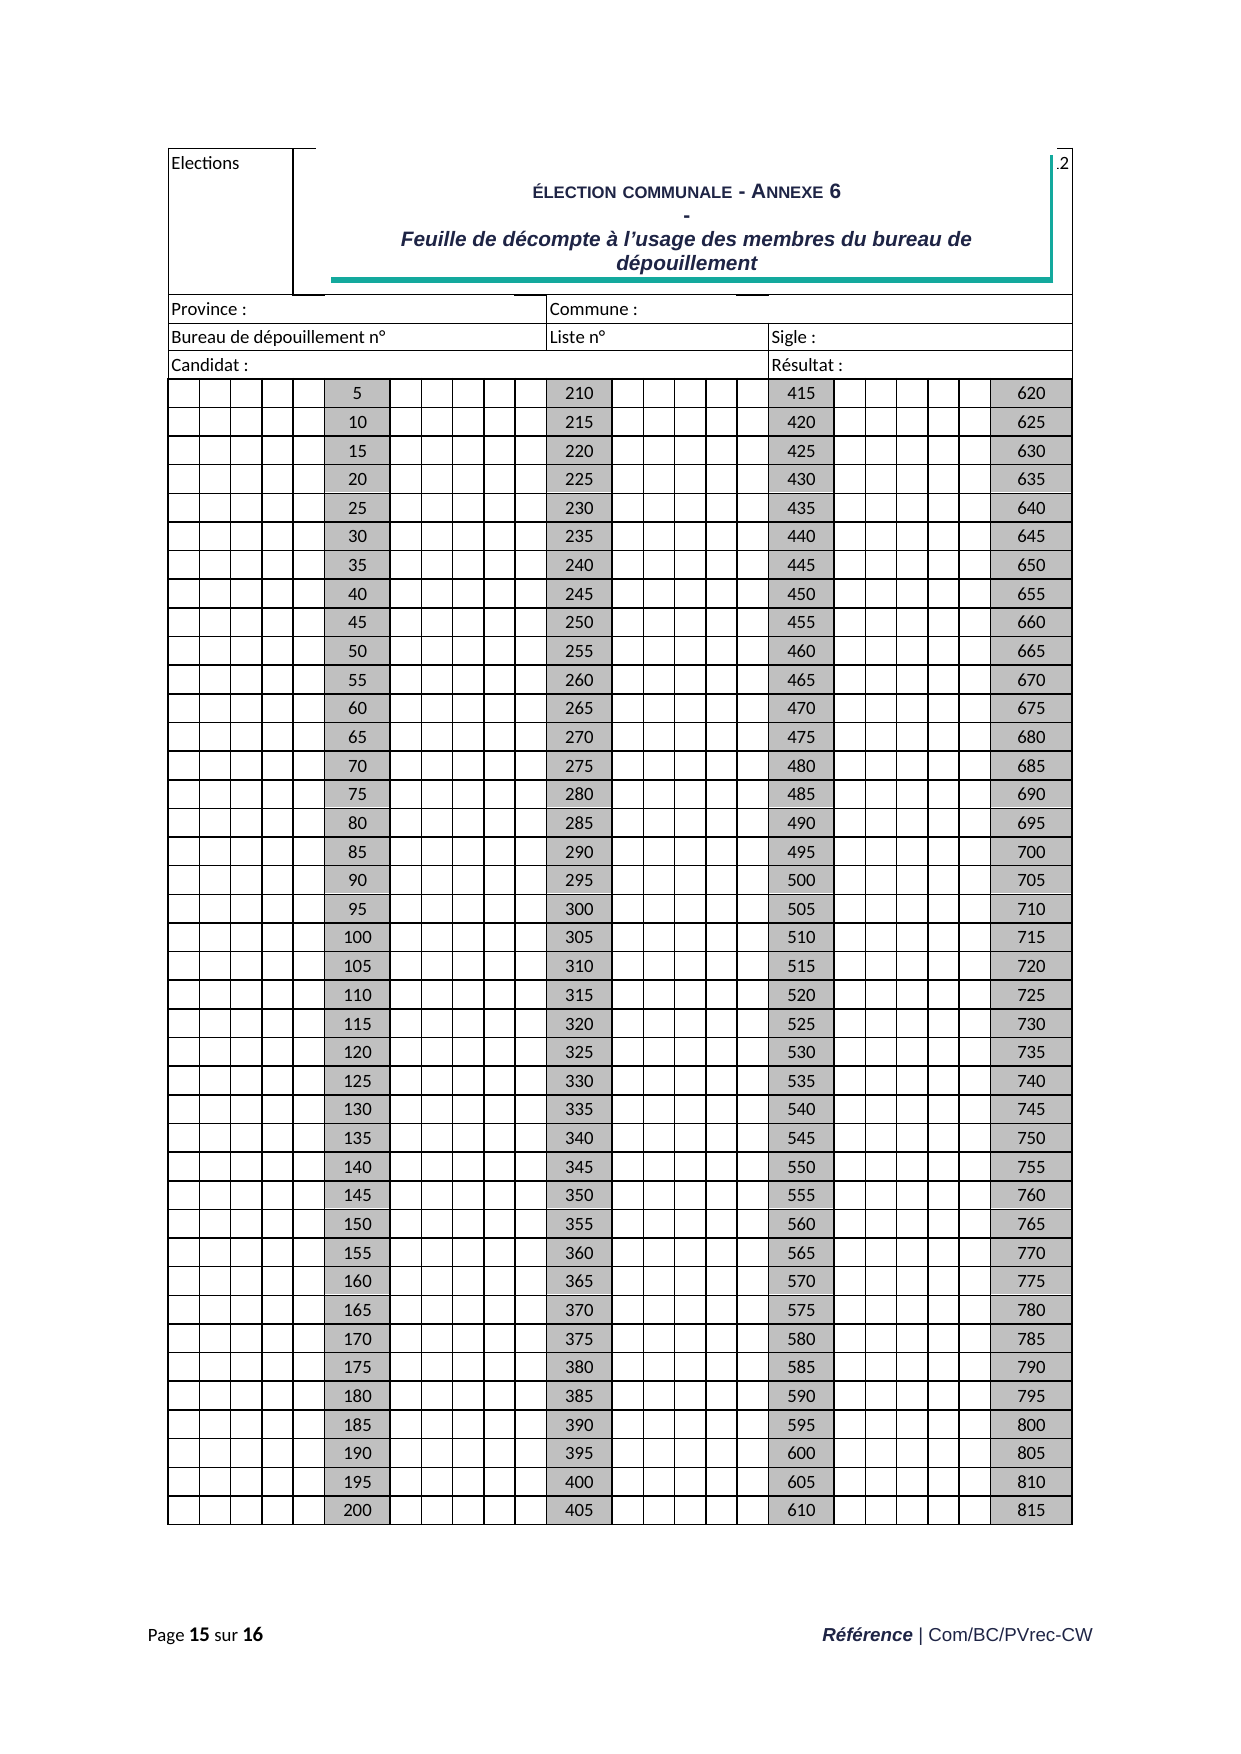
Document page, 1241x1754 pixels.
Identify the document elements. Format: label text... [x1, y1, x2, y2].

table_cell [929, 723, 958, 750]
table_cell [613, 637, 643, 664]
table_cell [200, 1038, 230, 1065]
table_cell [644, 866, 674, 893]
table_cell [738, 723, 768, 750]
table_cell [675, 1210, 705, 1237]
table_cell [929, 1296, 958, 1323]
table_cell [263, 1411, 292, 1438]
table_cell [835, 1267, 865, 1294]
table_cell [738, 924, 768, 951]
table_cell 380 [547, 1353, 611, 1380]
table_cell [675, 924, 705, 951]
table_cell [929, 1124, 958, 1151]
table_cell [929, 1067, 958, 1094]
table_cell [960, 1124, 990, 1151]
table_cell [453, 580, 483, 607]
table_cell 105 [325, 952, 389, 979]
table_cell [169, 465, 199, 492]
table_cell [231, 666, 261, 693]
table_cell 300 [547, 895, 611, 922]
table_cell [644, 695, 674, 722]
table_cell 375 [547, 1325, 611, 1352]
table_cell [485, 1182, 514, 1208]
table_cell [453, 752, 483, 779]
table_cell [960, 437, 990, 464]
table_cell [644, 580, 674, 607]
table_cell [675, 523, 705, 550]
table_cell [485, 494, 514, 521]
table_cell 60 [325, 695, 389, 722]
table_cell [263, 637, 292, 664]
table_cell [897, 781, 927, 807]
table_cell [675, 1382, 705, 1409]
table_cell [675, 580, 705, 607]
table_cell [960, 1210, 990, 1237]
table_cell [516, 1182, 546, 1208]
table_cell [391, 1468, 421, 1495]
table_cell [707, 1010, 736, 1037]
table_cell [644, 1267, 674, 1294]
table_cell 415 [769, 380, 833, 406]
table_cell 185 [325, 1411, 389, 1438]
table_cell [866, 924, 896, 951]
table_cell [391, 1153, 421, 1180]
table_cell [516, 666, 546, 693]
table_cell [294, 1439, 324, 1466]
table_cell [866, 866, 896, 893]
table_cell [200, 1210, 230, 1237]
table_cell Commune : [547, 295, 1072, 323]
table_cell [835, 1411, 865, 1438]
table_cell [738, 1038, 768, 1065]
table_cell [960, 1439, 990, 1466]
table_cell 745 [991, 1096, 1071, 1123]
table_cell [675, 609, 705, 636]
table_cell [738, 752, 768, 779]
table_cell [516, 924, 546, 951]
table_cell [707, 1296, 736, 1323]
table_cell 400 [547, 1468, 611, 1495]
table_cell [897, 1067, 927, 1094]
table_cell 130 [325, 1096, 389, 1123]
table_cell [231, 809, 261, 836]
table_cell [200, 465, 230, 492]
table_cell [738, 666, 768, 693]
table_cell [200, 494, 230, 521]
table_cell [897, 1497, 927, 1524]
table_cell [738, 408, 768, 435]
table_cell [516, 1267, 546, 1294]
table_cell [675, 1497, 705, 1524]
table_cell 510 [769, 924, 833, 951]
table_cell [453, 809, 483, 836]
table_cell [613, 609, 643, 636]
table_cell [231, 1439, 261, 1466]
table_cell [169, 1038, 199, 1065]
table_cell [422, 1010, 452, 1037]
table_cell [613, 695, 643, 722]
table_cell [960, 1038, 990, 1065]
table_cell [169, 380, 199, 406]
table_cell [835, 465, 865, 492]
table_cell 815 [991, 1497, 1071, 1524]
table_cell [294, 752, 324, 779]
table_cell [169, 1497, 199, 1524]
table_cell 345 [547, 1153, 611, 1180]
table_cell [835, 1325, 865, 1352]
table_cell [516, 895, 546, 922]
table_cell [294, 838, 324, 865]
table_cell [866, 1325, 896, 1352]
table_cell [485, 666, 514, 693]
table_cell [835, 408, 865, 435]
table_cell [231, 1296, 261, 1323]
table_cell [835, 752, 865, 779]
table_cell [675, 1182, 705, 1208]
table_cell [613, 1325, 643, 1352]
table_cell 85 [325, 838, 389, 865]
table_cell [644, 1411, 674, 1438]
table_cell [929, 695, 958, 722]
table_cell [929, 637, 958, 664]
table_cell [866, 1010, 896, 1037]
table_cell [391, 494, 421, 521]
table_cell [897, 1124, 927, 1151]
table_cell [866, 1439, 896, 1466]
table_cell [516, 1153, 546, 1180]
table_cell [294, 1182, 324, 1208]
table_cell 385 [547, 1382, 611, 1409]
table_cell [738, 609, 768, 636]
table_cell [613, 1038, 643, 1065]
table_cell [422, 551, 452, 578]
table_cell [866, 1353, 896, 1380]
table_cell [263, 1325, 292, 1352]
table_cell [169, 924, 199, 951]
table_cell [866, 838, 896, 865]
table_cell [707, 838, 736, 865]
table_cell 590 [769, 1382, 833, 1409]
table_cell 45 [325, 609, 389, 636]
table_cell 395 [547, 1439, 611, 1466]
table_cell [294, 1382, 324, 1409]
table_cell [644, 1497, 674, 1524]
table_cell [485, 609, 514, 636]
table_cell [516, 1239, 546, 1266]
table_cell [613, 723, 643, 750]
table_cell [960, 866, 990, 893]
table_cell [675, 1439, 705, 1466]
table_cell [866, 1239, 896, 1266]
table_cell [263, 952, 292, 979]
table_cell [960, 580, 990, 607]
table_cell 495 [769, 838, 833, 865]
table_cell [422, 1038, 452, 1065]
table_cell [453, 1353, 483, 1380]
table_cell 655 [991, 580, 1071, 607]
table_cell [835, 981, 865, 1008]
table_cell [294, 637, 324, 664]
table_cell [835, 1153, 865, 1180]
table_cell [644, 1439, 674, 1466]
table_cell [835, 809, 865, 836]
table_cell [422, 437, 452, 464]
table_cell [960, 523, 990, 550]
table_cell [738, 1353, 768, 1380]
table_cell [391, 895, 421, 922]
table_cell [675, 981, 705, 1008]
table_cell [169, 1010, 199, 1037]
table_cell [391, 981, 421, 1008]
table_cell [738, 695, 768, 722]
table_cell [707, 1096, 736, 1123]
table_cell 530 [769, 1038, 833, 1065]
table_cell [169, 1439, 199, 1466]
table_cell [835, 1038, 865, 1065]
table_cell [231, 1497, 261, 1524]
table_cell [897, 637, 927, 664]
table_cell [422, 1267, 452, 1294]
table_cell [391, 1239, 421, 1266]
table_cell [960, 952, 990, 979]
table_cell [263, 1153, 292, 1180]
table_cell [738, 1267, 768, 1294]
table_cell [835, 551, 865, 578]
table_cell [231, 1182, 261, 1208]
table_cell [866, 408, 896, 435]
table_cell [169, 981, 199, 1008]
table_cell [707, 1439, 736, 1466]
table_cell [613, 408, 643, 435]
table_cell 730 [991, 1010, 1071, 1037]
table_cell [866, 380, 896, 406]
table_cell [391, 781, 421, 807]
table_cell [453, 1038, 483, 1065]
table_cell [835, 1439, 865, 1466]
table_cell [200, 752, 230, 779]
table_cell [391, 1353, 421, 1380]
table_cell [294, 465, 324, 492]
table_cell [897, 1296, 927, 1323]
table_cell [485, 838, 514, 865]
table_cell 320 [547, 1010, 611, 1037]
table_cell [707, 437, 736, 464]
table_cell [897, 494, 927, 521]
table_cell [263, 924, 292, 951]
table_cell [485, 1468, 514, 1495]
table_cell 125 [325, 1067, 389, 1094]
table_cell [263, 523, 292, 550]
table_cell [738, 1411, 768, 1438]
table_cell [929, 465, 958, 492]
table_cell 135 [325, 1124, 389, 1151]
table_cell [485, 580, 514, 607]
table_cell [675, 1096, 705, 1123]
table_cell 575 [769, 1296, 833, 1323]
table_cell [738, 465, 768, 492]
table_cell [231, 695, 261, 722]
table_cell [835, 895, 865, 922]
table_cell [897, 866, 927, 893]
table_cell [453, 1497, 483, 1524]
table_cell 805 [991, 1439, 1071, 1466]
table_cell [263, 1067, 292, 1094]
table_cell [453, 1210, 483, 1237]
table_cell [169, 1182, 199, 1208]
table_cell [516, 1439, 546, 1466]
table_cell 500 [769, 866, 833, 893]
table_cell [485, 1353, 514, 1380]
table_cell [960, 1497, 990, 1524]
table_cell [516, 523, 546, 550]
table_cell 790 [991, 1353, 1071, 1380]
table_cell [200, 1153, 230, 1180]
table_cell [485, 380, 514, 406]
table_cell [738, 895, 768, 922]
table_cell [738, 1439, 768, 1466]
table_cell [866, 752, 896, 779]
table_cell [422, 666, 452, 693]
table_cell [613, 580, 643, 607]
table_cell 215 [547, 408, 611, 435]
table_cell [485, 781, 514, 807]
table_cell 690 [991, 781, 1071, 807]
table_cell [294, 1353, 324, 1380]
table_cell [294, 380, 324, 406]
table_cell [263, 1038, 292, 1065]
table_cell [675, 695, 705, 722]
table_cell [897, 895, 927, 922]
table_cell [644, 1325, 674, 1352]
table_cell [929, 1267, 958, 1294]
table_cell [897, 523, 927, 550]
table_cell [485, 1038, 514, 1065]
table_cell 195 [325, 1468, 389, 1495]
table_cell [644, 1124, 674, 1151]
table_cell [613, 809, 643, 836]
table_cell [391, 551, 421, 578]
table_cell [485, 1497, 514, 1524]
table_cell [707, 465, 736, 492]
table_cell [422, 1468, 452, 1495]
table_cell [897, 809, 927, 836]
table_cell [263, 609, 292, 636]
table_cell [231, 1038, 261, 1065]
table_cell [738, 1096, 768, 1123]
table_cell [644, 637, 674, 664]
table_cell [169, 580, 199, 607]
table_cell [929, 1497, 958, 1524]
table_cell 335 [547, 1096, 611, 1123]
table_cell [613, 666, 643, 693]
table_cell [231, 551, 261, 578]
table_cell [453, 952, 483, 979]
table_cell 390 [547, 1411, 611, 1438]
table_cell 720 [991, 952, 1071, 979]
table_cell 600 [769, 1439, 833, 1466]
table_cell [707, 924, 736, 951]
table_cell [644, 1067, 674, 1094]
table_cell [391, 952, 421, 979]
table_cell [294, 981, 324, 1008]
table_cell [707, 866, 736, 893]
table_cell [169, 752, 199, 779]
table_cell [169, 1468, 199, 1495]
table_cell [897, 1239, 927, 1266]
table_cell [897, 1010, 927, 1037]
table_cell [644, 437, 674, 464]
table_cell [422, 1182, 452, 1208]
table_cell [453, 981, 483, 1008]
table_cell [231, 723, 261, 750]
table_cell [453, 437, 483, 464]
table_header [294, 149, 316, 294]
table_cell [866, 723, 896, 750]
table_cell 435 [769, 494, 833, 521]
table_cell [169, 1067, 199, 1094]
table_cell 305 [547, 924, 611, 951]
table_cell [200, 408, 230, 435]
table_cell [391, 666, 421, 693]
table_cell [263, 695, 292, 722]
table_cell [929, 838, 958, 865]
table_cell [263, 895, 292, 922]
table_cell [960, 465, 990, 492]
table_cell [294, 494, 324, 521]
table_cell [613, 752, 643, 779]
table_cell [738, 1153, 768, 1180]
table_cell [263, 380, 292, 406]
table_cell [866, 1267, 896, 1294]
table_cell [169, 494, 199, 521]
table_cell [422, 1124, 452, 1151]
table_cell [453, 1010, 483, 1037]
table_cell [675, 1239, 705, 1266]
table_cell [231, 1267, 261, 1294]
table_cell [169, 637, 199, 664]
table_cell [169, 551, 199, 578]
table_cell [960, 781, 990, 807]
table_cell [391, 1411, 421, 1438]
table_cell [516, 637, 546, 664]
table_cell [200, 637, 230, 664]
table_cell 565 [769, 1239, 833, 1266]
table_cell [263, 1382, 292, 1409]
table_cell [485, 1239, 514, 1266]
table_cell [263, 723, 292, 750]
table_cell [169, 609, 199, 636]
table_cell [613, 1153, 643, 1180]
table_cell [294, 1067, 324, 1094]
table_cell 665 [991, 637, 1071, 664]
table_cell [263, 494, 292, 521]
table_cell [613, 1439, 643, 1466]
table_cell [738, 1010, 768, 1037]
table_cell [675, 1010, 705, 1037]
table_cell [169, 866, 199, 893]
table_cell [231, 609, 261, 636]
table_cell [644, 723, 674, 750]
table_cell 765 [991, 1210, 1071, 1237]
table_cell [200, 1497, 230, 1524]
table_cell [866, 981, 896, 1008]
table_cell [263, 1210, 292, 1237]
table_cell [200, 1010, 230, 1037]
table_cell [391, 465, 421, 492]
table_cell [516, 1210, 546, 1237]
table_cell 635 [991, 465, 1071, 492]
table_cell [675, 1067, 705, 1094]
table_cell [294, 781, 324, 807]
table_cell [929, 1239, 958, 1266]
table_cell [231, 437, 261, 464]
table_cell [231, 1411, 261, 1438]
table_cell 560 [769, 1210, 833, 1237]
table_cell [231, 380, 261, 406]
table_cell [453, 408, 483, 435]
table_cell [391, 1096, 421, 1123]
table_cell [422, 1239, 452, 1266]
table_cell [263, 465, 292, 492]
table_cell 35 [325, 551, 389, 578]
table_cell [422, 1096, 452, 1123]
table_cell 175 [325, 1353, 389, 1380]
table_cell [929, 924, 958, 951]
table_cell [516, 494, 546, 521]
table_cell [391, 1182, 421, 1208]
table_cell [613, 1468, 643, 1495]
table_cell [866, 1182, 896, 1208]
table_cell [422, 523, 452, 550]
table_cell [516, 1382, 546, 1409]
table_cell 275 [547, 752, 611, 779]
table_cell [453, 551, 483, 578]
table_cell [738, 981, 768, 1008]
table_cell [422, 1353, 452, 1380]
table_cell Résultat : [769, 351, 1072, 378]
table_cell 700 [991, 838, 1071, 865]
table_cell [960, 666, 990, 693]
table_cell [960, 1411, 990, 1438]
table_cell [294, 1239, 324, 1266]
table_cell [169, 895, 199, 922]
table_cell [866, 695, 896, 722]
table_cell [263, 1267, 292, 1294]
table_cell [169, 1239, 199, 1266]
table_cell [231, 1124, 261, 1151]
table_cell [294, 1153, 324, 1180]
table_cell [613, 1382, 643, 1409]
table_cell [707, 952, 736, 979]
table_cell [294, 1210, 324, 1237]
table_cell [866, 609, 896, 636]
table_cell [200, 924, 230, 951]
table_cell 55 [325, 666, 389, 693]
table_cell [294, 1411, 324, 1438]
table_cell [707, 1239, 736, 1266]
table_cell [200, 1096, 230, 1123]
table_cell [897, 380, 927, 406]
table_cell Candidat : [169, 351, 768, 378]
table_cell 70 [325, 752, 389, 779]
table_cell [516, 408, 546, 435]
table_cell 810 [991, 1468, 1071, 1495]
table_cell [738, 637, 768, 664]
table_cell 370 [547, 1296, 611, 1323]
table_cell [929, 380, 958, 406]
table_cell [897, 437, 927, 464]
table_cell [294, 895, 324, 922]
table_cell 585 [769, 1353, 833, 1380]
table_cell 555 [769, 1182, 833, 1208]
table_cell [294, 580, 324, 607]
table_cell 10 [325, 408, 389, 435]
table_cell [835, 952, 865, 979]
table_cell 115 [325, 1010, 389, 1037]
table_cell [169, 1210, 199, 1237]
table_cell 200 [325, 1497, 389, 1524]
table_cell [897, 465, 927, 492]
table_cell [516, 551, 546, 578]
table_cell [294, 723, 324, 750]
table_cell [613, 1067, 643, 1094]
table_cell 705 [991, 866, 1071, 893]
table_cell [422, 866, 452, 893]
table_cell 350 [547, 1182, 611, 1208]
table_cell [391, 1067, 421, 1094]
table_cell [485, 1382, 514, 1409]
table_cell [866, 1382, 896, 1409]
table_cell [866, 781, 896, 807]
table_cell 140 [325, 1153, 389, 1180]
table_cell 735 [991, 1038, 1071, 1065]
table_cell [453, 523, 483, 550]
table_cell [200, 1382, 230, 1409]
table_cell [613, 1497, 643, 1524]
table_cell [835, 1010, 865, 1037]
table_cell [675, 408, 705, 435]
table_cell 630 [991, 437, 1071, 464]
table_cell [707, 408, 736, 435]
table_cell 145 [325, 1182, 389, 1208]
table_cell 5 [325, 380, 389, 406]
table_cell [644, 1182, 674, 1208]
table_cell [200, 1067, 230, 1094]
table_cell [835, 1096, 865, 1123]
table_cell [422, 838, 452, 865]
table_cell [929, 752, 958, 779]
table_cell 20 [325, 465, 389, 492]
table_cell [422, 1439, 452, 1466]
table_cell [231, 408, 261, 435]
table_cell [644, 1468, 674, 1495]
table_cell [929, 523, 958, 550]
table_cell [231, 1096, 261, 1123]
table_cell [835, 494, 865, 521]
table_cell [200, 1239, 230, 1266]
table_cell [169, 1096, 199, 1123]
table_cell [516, 1468, 546, 1495]
table_cell [453, 1239, 483, 1266]
table_cell [613, 1010, 643, 1037]
table_cell 625 [991, 408, 1071, 435]
table_cell [422, 1067, 452, 1094]
table_cell [422, 465, 452, 492]
table_cell [707, 580, 736, 607]
table_cell [835, 866, 865, 893]
table_cell [169, 437, 199, 464]
table_cell [644, 952, 674, 979]
table_cell [929, 895, 958, 922]
table_cell [453, 1325, 483, 1352]
table_cell [707, 666, 736, 693]
table_cell [644, 1210, 674, 1237]
table_cell 255 [547, 637, 611, 664]
table_cell Sigle : [769, 324, 1072, 350]
table_cell [866, 637, 896, 664]
table_cell [613, 1182, 643, 1208]
table_cell [391, 1296, 421, 1323]
table_cell [707, 752, 736, 779]
table_cell [929, 1182, 958, 1208]
table_cell 90 [325, 866, 389, 893]
table_cell [263, 809, 292, 836]
table_cell [516, 781, 546, 807]
table_cell [294, 924, 324, 951]
table_cell 180 [325, 1382, 389, 1409]
table_cell [644, 752, 674, 779]
table_cell [263, 1439, 292, 1466]
table_cell [613, 895, 643, 922]
table_cell [707, 695, 736, 722]
table_cell [516, 838, 546, 865]
table_cell [485, 723, 514, 750]
table_cell [485, 752, 514, 779]
table_cell [835, 637, 865, 664]
table_cell [675, 838, 705, 865]
table_cell [866, 1096, 896, 1123]
table_cell [835, 666, 865, 693]
table_cell [453, 637, 483, 664]
table_cell [516, 752, 546, 779]
table_cell [866, 1067, 896, 1094]
table_cell [897, 952, 927, 979]
table_cell [231, 781, 261, 807]
table_cell [485, 1439, 514, 1466]
table_cell [294, 609, 324, 636]
table_cell [200, 723, 230, 750]
table_cell 95 [325, 895, 389, 922]
table_cell [835, 1210, 865, 1237]
table_cell [929, 1210, 958, 1237]
table_cell [707, 1182, 736, 1208]
table_cell 285 [547, 809, 611, 836]
table_cell 220 [547, 437, 611, 464]
table_cell [391, 523, 421, 550]
table_cell [897, 408, 927, 435]
table_cell [231, 981, 261, 1008]
table_cell [644, 523, 674, 550]
table_cell 315 [547, 981, 611, 1008]
table_cell [644, 1153, 674, 1180]
table_cell 230 [547, 494, 611, 521]
table_cell [738, 1296, 768, 1323]
table_cell [929, 408, 958, 435]
table_cell [960, 609, 990, 636]
table_cell [675, 809, 705, 836]
table_cell 290 [547, 838, 611, 865]
table_cell 80 [325, 809, 389, 836]
table_cell [422, 952, 452, 979]
table_cell 190 [325, 1439, 389, 1466]
table_cell [453, 1182, 483, 1208]
table_cell [485, 1124, 514, 1151]
table_cell [485, 465, 514, 492]
table_cell [897, 1325, 927, 1352]
table_cell 210 [547, 380, 611, 406]
table_cell [169, 781, 199, 807]
table_cell 580 [769, 1325, 833, 1352]
table_cell [960, 1382, 990, 1409]
table_cell 750 [991, 1124, 1071, 1151]
table_cell [929, 1038, 958, 1065]
table_cell [644, 494, 674, 521]
table_cell [897, 1182, 927, 1208]
table_cell 245 [547, 580, 611, 607]
table_cell [835, 1124, 865, 1151]
table_cell [453, 781, 483, 807]
table_cell [929, 666, 958, 693]
table_cell 445 [769, 551, 833, 578]
table_cell [960, 1353, 990, 1380]
table_cell [516, 866, 546, 893]
table_cell [675, 866, 705, 893]
table_cell 480 [769, 752, 833, 779]
table_cell [263, 666, 292, 693]
table_cell [453, 1267, 483, 1294]
table_cell [675, 1124, 705, 1151]
table_cell [960, 1067, 990, 1094]
table_cell [707, 895, 736, 922]
table_cell 260 [547, 666, 611, 693]
table_cell [391, 437, 421, 464]
table_cell 770 [991, 1239, 1071, 1266]
table_cell [675, 1353, 705, 1380]
table_cell [391, 866, 421, 893]
table_cell 475 [769, 723, 833, 750]
table_cell [485, 981, 514, 1008]
table_cell [866, 1468, 896, 1495]
table_cell [960, 551, 990, 578]
table_cell [960, 924, 990, 951]
table_cell [169, 809, 199, 836]
table_header du 14 octobre 2012 [1057, 149, 1072, 294]
table_cell [263, 981, 292, 1008]
table_cell [200, 380, 230, 406]
table_cell [485, 1067, 514, 1094]
table_cell [835, 695, 865, 722]
table_cell [929, 494, 958, 521]
table_cell [613, 952, 643, 979]
table_cell [169, 1124, 199, 1151]
table_cell [675, 1468, 705, 1495]
table_cell [644, 924, 674, 951]
table_cell 685 [991, 752, 1071, 779]
table_cell [644, 465, 674, 492]
table_cell [613, 838, 643, 865]
table_cell [707, 809, 736, 836]
table_cell [200, 838, 230, 865]
table_cell [263, 752, 292, 779]
table_cell [294, 1325, 324, 1352]
table_cell [453, 1411, 483, 1438]
table_cell 725 [991, 981, 1071, 1008]
table_cell 420 [769, 408, 833, 435]
table_cell 365 [547, 1267, 611, 1294]
table_cell [485, 1296, 514, 1323]
table_cell [231, 465, 261, 492]
table_cell 525 [769, 1010, 833, 1037]
table_cell 760 [991, 1182, 1071, 1208]
table_cell [866, 1038, 896, 1065]
table_cell [866, 1153, 896, 1180]
table_cell 265 [547, 695, 611, 722]
table_cell [516, 952, 546, 979]
table_cell [453, 1439, 483, 1466]
table_cell [897, 1353, 927, 1380]
table_cell [675, 494, 705, 521]
table_cell [422, 809, 452, 836]
table_cell [738, 1067, 768, 1094]
table_cell [422, 380, 452, 406]
table_cell [200, 580, 230, 607]
table_cell [960, 408, 990, 435]
table_cell 430 [769, 465, 833, 492]
table_cell 225 [547, 465, 611, 492]
table_cell [707, 1411, 736, 1438]
table_cell [960, 1096, 990, 1123]
table_cell [613, 924, 643, 951]
table_cell [516, 437, 546, 464]
table_cell [422, 494, 452, 521]
table_cell [675, 666, 705, 693]
table_cell [707, 1038, 736, 1065]
table_cell [675, 952, 705, 979]
table_cell [613, 866, 643, 893]
table_cell [200, 609, 230, 636]
table_cell [644, 380, 674, 406]
table_cell [485, 551, 514, 578]
table_cell [675, 1411, 705, 1438]
table_cell [960, 1325, 990, 1352]
table_cell [644, 609, 674, 636]
table_cell [231, 895, 261, 922]
table_cell [453, 666, 483, 693]
table_cell 470 [769, 695, 833, 722]
table_cell [613, 1411, 643, 1438]
table_cell [391, 1382, 421, 1409]
table_cell 280 [547, 781, 611, 807]
table_cell [169, 952, 199, 979]
table_cell [516, 1353, 546, 1380]
table_cell [169, 408, 199, 435]
table_cell [675, 723, 705, 750]
table_cell [485, 1267, 514, 1294]
table_cell [485, 1325, 514, 1352]
table_cell [422, 924, 452, 951]
table_cell 270 [547, 723, 611, 750]
table_cell [391, 1010, 421, 1037]
table_cell [929, 1096, 958, 1123]
table_cell [960, 1182, 990, 1208]
table_cell [960, 695, 990, 722]
table_cell [613, 437, 643, 464]
table_cell [644, 838, 674, 865]
table_cell 545 [769, 1124, 833, 1151]
table_cell [897, 1267, 927, 1294]
table_cell [707, 609, 736, 636]
table_cell [929, 952, 958, 979]
table_cell [897, 1411, 927, 1438]
table_cell [960, 1296, 990, 1323]
table_cell [453, 465, 483, 492]
table_cell [866, 494, 896, 521]
table_cell [263, 1096, 292, 1123]
table_cell [169, 1267, 199, 1294]
table_cell [200, 981, 230, 1008]
table_cell 490 [769, 809, 833, 836]
table_cell 785 [991, 1325, 1071, 1352]
table_cell 710 [991, 895, 1071, 922]
table_cell [707, 523, 736, 550]
table_cell [200, 1267, 230, 1294]
table_cell [391, 1210, 421, 1237]
table_cell [391, 1325, 421, 1352]
table_cell [294, 1038, 324, 1065]
table_cell [897, 551, 927, 578]
table_cell [897, 752, 927, 779]
table_cell [897, 838, 927, 865]
table_cell [644, 1096, 674, 1123]
table_cell [200, 1325, 230, 1352]
table_cell [738, 437, 768, 464]
table_cell 50 [325, 637, 389, 664]
table_cell [929, 609, 958, 636]
table_cell 15 [325, 437, 389, 464]
table_cell [738, 866, 768, 893]
table_cell [516, 1325, 546, 1352]
table_cell [200, 866, 230, 893]
table_cell 65 [325, 723, 389, 750]
table_cell [707, 494, 736, 521]
table_cell [897, 580, 927, 607]
table_cell [516, 1096, 546, 1123]
table_cell 455 [769, 609, 833, 636]
table_cell [929, 551, 958, 578]
table_cell [929, 1439, 958, 1466]
table_cell [897, 666, 927, 693]
table_cell [453, 866, 483, 893]
table_cell [897, 723, 927, 750]
table_cell [453, 895, 483, 922]
table_cell [516, 695, 546, 722]
table_cell [200, 551, 230, 578]
table_cell [453, 695, 483, 722]
table_cell [675, 1325, 705, 1352]
table_cell [707, 781, 736, 807]
table_cell [707, 1153, 736, 1180]
table_cell [263, 1353, 292, 1380]
table_cell [644, 809, 674, 836]
table_cell 540 [769, 1096, 833, 1123]
table_cell [866, 1210, 896, 1237]
table_cell [294, 1497, 324, 1524]
table_cell [644, 1010, 674, 1037]
table_cell [929, 809, 958, 836]
table_cell 30 [325, 523, 389, 550]
table_cell [516, 380, 546, 406]
table_cell [485, 408, 514, 435]
table_cell [707, 380, 736, 406]
table_cell [738, 1239, 768, 1266]
table_cell [929, 1010, 958, 1037]
table_cell 505 [769, 895, 833, 922]
table_cell 160 [325, 1267, 389, 1294]
table_cell [835, 1468, 865, 1495]
table_cell [516, 809, 546, 836]
table_cell [738, 809, 768, 836]
table_cell [960, 1267, 990, 1294]
table_cell 570 [769, 1267, 833, 1294]
table_cell [231, 1353, 261, 1380]
table_cell [200, 809, 230, 836]
table_cell 465 [769, 666, 833, 693]
table_cell 775 [991, 1267, 1071, 1294]
table_cell [866, 551, 896, 578]
table_cell [835, 523, 865, 550]
table_cell [200, 1468, 230, 1495]
table_cell 795 [991, 1382, 1071, 1409]
table_cell 670 [991, 666, 1071, 693]
table_cell [453, 723, 483, 750]
table_cell [485, 637, 514, 664]
table_cell Liste n° [547, 324, 768, 350]
table_cell [707, 1468, 736, 1495]
table_cell 780 [991, 1296, 1071, 1323]
table_cell [613, 1096, 643, 1123]
table_cell [453, 1124, 483, 1151]
table_cell [453, 380, 483, 406]
table_cell 100 [325, 924, 389, 951]
table_cell [294, 523, 324, 550]
table_cell [422, 609, 452, 636]
table_cell [453, 1296, 483, 1323]
table_cell [866, 809, 896, 836]
table_cell [835, 1497, 865, 1524]
table_cell [516, 723, 546, 750]
table_cell [391, 924, 421, 951]
table_cell [613, 1239, 643, 1266]
table_cell 680 [991, 723, 1071, 750]
table_cell [960, 723, 990, 750]
table_cell [391, 1038, 421, 1065]
table_cell [200, 437, 230, 464]
table_cell 755 [991, 1153, 1071, 1180]
table_cell [391, 1439, 421, 1466]
table_cell [231, 1067, 261, 1094]
table_cell [738, 838, 768, 865]
table_cell [929, 866, 958, 893]
table_cell [453, 609, 483, 636]
table_cell [613, 494, 643, 521]
table_cell [613, 781, 643, 807]
table_cell [422, 695, 452, 722]
table_cell [169, 1296, 199, 1323]
table_cell [391, 1124, 421, 1151]
table_cell [675, 895, 705, 922]
table_cell [453, 494, 483, 521]
table_cell [897, 1382, 927, 1409]
table_cell [929, 1353, 958, 1380]
table_cell [613, 465, 643, 492]
table_cell [200, 1182, 230, 1208]
table_cell [169, 723, 199, 750]
table_cell 460 [769, 637, 833, 664]
table_cell [391, 637, 421, 664]
table_cell [169, 523, 199, 550]
table_cell [897, 1038, 927, 1065]
table_cell [200, 1411, 230, 1438]
table_cell [294, 1010, 324, 1037]
table_cell [675, 465, 705, 492]
table_cell 295 [547, 866, 611, 893]
table_cell 740 [991, 1067, 1071, 1094]
table_cell [707, 551, 736, 578]
table_cell [200, 895, 230, 922]
table_cell [644, 1296, 674, 1323]
table_cell 605 [769, 1468, 833, 1495]
table_cell [169, 1382, 199, 1409]
table_cell [422, 1296, 452, 1323]
table_cell [738, 1124, 768, 1151]
table_cell 405 [547, 1497, 611, 1524]
table_cell 675 [991, 695, 1071, 722]
table_cell [294, 952, 324, 979]
table_cell [422, 723, 452, 750]
table_cell [835, 781, 865, 807]
table_cell [485, 1210, 514, 1237]
table_cell [231, 1468, 261, 1495]
table_cell [231, 580, 261, 607]
table_cell [169, 1353, 199, 1380]
table_cell [707, 1382, 736, 1409]
table_cell 40 [325, 580, 389, 607]
table_cell [866, 895, 896, 922]
table_cell [707, 1497, 736, 1524]
table_cell [391, 809, 421, 836]
table_cell [485, 809, 514, 836]
table_cell [675, 1296, 705, 1323]
table_cell [707, 723, 736, 750]
table_cell [516, 1010, 546, 1037]
table_cell [644, 895, 674, 922]
table_cell [422, 1325, 452, 1352]
table_cell [613, 1210, 643, 1237]
table_cell [263, 580, 292, 607]
table_cell [613, 1267, 643, 1294]
table_cell [485, 1153, 514, 1180]
table_cell [738, 1382, 768, 1409]
table_cell [263, 866, 292, 893]
table_cell 155 [325, 1239, 389, 1266]
table_cell [897, 609, 927, 636]
table_cell [835, 1353, 865, 1380]
table_cell [960, 752, 990, 779]
table_cell [738, 781, 768, 807]
table_cell [422, 408, 452, 435]
table_cell [866, 1497, 896, 1524]
table_cell [453, 1468, 483, 1495]
table_cell [231, 924, 261, 951]
table_cell [644, 1038, 674, 1065]
table_cell [422, 637, 452, 664]
table_cell [516, 1038, 546, 1065]
table_cell [200, 1124, 230, 1151]
table_cell [231, 1153, 261, 1180]
table_cell [516, 1296, 546, 1323]
table_cell [231, 866, 261, 893]
table_cell [294, 1267, 324, 1294]
table_cell 620 [991, 380, 1071, 406]
table_cell [294, 809, 324, 836]
table_cell [929, 580, 958, 607]
table_cell [897, 1210, 927, 1237]
table_cell [453, 1153, 483, 1180]
table_cell [738, 380, 768, 406]
table_cell [866, 1124, 896, 1151]
table_cell [866, 952, 896, 979]
table_cell [835, 609, 865, 636]
table_cell [960, 838, 990, 865]
table_cell [453, 1382, 483, 1409]
table_cell [644, 781, 674, 807]
table_cell [169, 1411, 199, 1438]
table_cell [422, 1153, 452, 1180]
table_cell [738, 523, 768, 550]
table_cell 355 [547, 1210, 611, 1237]
table_cell [897, 1096, 927, 1123]
table_cell [835, 437, 865, 464]
table_cell [294, 1096, 324, 1123]
table_cell 440 [769, 523, 833, 550]
table_cell [231, 952, 261, 979]
table_cell [200, 695, 230, 722]
table_cell [613, 523, 643, 550]
table_cell [707, 1267, 736, 1294]
table_cell 800 [991, 1411, 1071, 1438]
table_cell [707, 637, 736, 664]
table_cell [738, 1497, 768, 1524]
table_cell [294, 866, 324, 893]
table_cell [485, 523, 514, 550]
table_cell [422, 1497, 452, 1524]
table_cell 330 [547, 1067, 611, 1094]
table_cell 595 [769, 1411, 833, 1438]
table_cell [866, 1296, 896, 1323]
table_cell [200, 1439, 230, 1466]
table_cell [516, 981, 546, 1008]
table_cell [294, 1468, 324, 1495]
table_cell [960, 1010, 990, 1037]
table_cell [391, 838, 421, 865]
table_cell [485, 1411, 514, 1438]
table_cell 75 [325, 781, 389, 807]
table_cell [738, 551, 768, 578]
table_cell [263, 437, 292, 464]
table_cell [960, 1468, 990, 1495]
table_cell 550 [769, 1153, 833, 1180]
table_cell [960, 1153, 990, 1180]
table_cell 110 [325, 981, 389, 1008]
table_cell [231, 637, 261, 664]
table_cell [835, 1067, 865, 1094]
table_cell [866, 580, 896, 607]
table_cell [169, 1325, 199, 1352]
table_cell [263, 781, 292, 807]
table_cell [263, 408, 292, 435]
table_cell [422, 1210, 452, 1237]
table_cell [644, 981, 674, 1008]
table_cell [675, 380, 705, 406]
table_cell [675, 752, 705, 779]
table_cell [200, 523, 230, 550]
table_cell [391, 609, 421, 636]
table_cell [675, 437, 705, 464]
table_cell [929, 781, 958, 807]
table_cell [738, 1325, 768, 1352]
table_cell [422, 1382, 452, 1409]
table_cell [169, 666, 199, 693]
table_cell [231, 1239, 261, 1266]
table_cell [294, 1296, 324, 1323]
table_cell [294, 551, 324, 578]
table_cell [391, 752, 421, 779]
table_cell [675, 551, 705, 578]
table_cell [897, 981, 927, 1008]
table_cell [613, 380, 643, 406]
table_cell [835, 1296, 865, 1323]
table_cell [485, 1096, 514, 1123]
table_cell [263, 1239, 292, 1266]
table_cell [960, 809, 990, 836]
table_cell 610 [769, 1497, 833, 1524]
table_cell [613, 981, 643, 1008]
table_cell [391, 408, 421, 435]
table_cell [675, 1267, 705, 1294]
table_cell [613, 1124, 643, 1151]
table_cell [422, 981, 452, 1008]
table_cell [960, 637, 990, 664]
table_cell [231, 523, 261, 550]
table_cell 150 [325, 1210, 389, 1237]
table_cell [231, 1210, 261, 1237]
table_cell [644, 666, 674, 693]
table_cell [707, 1210, 736, 1237]
table_cell [929, 1153, 958, 1180]
table_cell 240 [547, 551, 611, 578]
table_cell [294, 666, 324, 693]
table_cell [391, 1497, 421, 1524]
table_cell [294, 437, 324, 464]
table_cell [960, 494, 990, 521]
table_cell [200, 1296, 230, 1323]
table_cell [231, 1382, 261, 1409]
table_cell [169, 838, 199, 865]
table_cell [644, 408, 674, 435]
table_cell [707, 1067, 736, 1094]
table_cell [644, 1239, 674, 1266]
table_cell [866, 465, 896, 492]
table_cell [231, 838, 261, 865]
table_cell [835, 723, 865, 750]
table_cell [960, 1239, 990, 1266]
table_cell 425 [769, 437, 833, 464]
table_cell [835, 838, 865, 865]
table_cell [263, 1296, 292, 1323]
table_cell [263, 1182, 292, 1208]
table_cell [897, 924, 927, 951]
table_cell [422, 580, 452, 607]
table_cell 360 [547, 1239, 611, 1266]
table_cell [707, 1353, 736, 1380]
table_cell [897, 695, 927, 722]
table_cell [675, 781, 705, 807]
table_cell [613, 1296, 643, 1323]
table_cell [738, 1468, 768, 1495]
table_cell [675, 1038, 705, 1065]
table_cell [866, 666, 896, 693]
table_cell 650 [991, 551, 1071, 578]
table_cell [422, 895, 452, 922]
table_cell [835, 380, 865, 406]
table_cell 485 [769, 781, 833, 807]
table_cell [294, 1124, 324, 1151]
table_cell [738, 580, 768, 607]
table_cell [200, 952, 230, 979]
table_cell [516, 1067, 546, 1094]
table_cell [294, 695, 324, 722]
table_cell 310 [547, 952, 611, 979]
table_cell [897, 1439, 927, 1466]
table_cell [453, 1067, 483, 1094]
table_cell [835, 924, 865, 951]
table_cell 535 [769, 1067, 833, 1094]
table_cell [675, 1153, 705, 1180]
table_cell [422, 1411, 452, 1438]
table_cell [866, 1411, 896, 1438]
table_cell [485, 1010, 514, 1037]
table_cell [485, 952, 514, 979]
table_cell [453, 838, 483, 865]
table_cell 120 [325, 1038, 389, 1065]
table_cell [929, 1411, 958, 1438]
table_cell [231, 494, 261, 521]
table_cell [929, 981, 958, 1008]
table_cell [738, 1210, 768, 1237]
table_cell 165 [325, 1296, 389, 1323]
table_cell [485, 866, 514, 893]
table_cell [835, 1239, 865, 1266]
table_cell [453, 1096, 483, 1123]
table_cell [200, 666, 230, 693]
table_cell [294, 408, 324, 435]
table_cell [897, 1468, 927, 1495]
table_cell [231, 752, 261, 779]
table_cell [200, 1353, 230, 1380]
table_cell [200, 781, 230, 807]
table_cell 660 [991, 609, 1071, 636]
table_cell [516, 465, 546, 492]
table_cell [613, 1353, 643, 1380]
table_cell [738, 494, 768, 521]
table_cell [485, 924, 514, 951]
table_cell [738, 952, 768, 979]
table_cell [391, 1267, 421, 1294]
table_cell [391, 723, 421, 750]
table_cell [835, 1182, 865, 1208]
table_cell [929, 1382, 958, 1409]
table_cell Bureau de dépouillement n° [169, 324, 546, 350]
table_cell [422, 752, 452, 779]
table_cell [516, 1124, 546, 1151]
table_cell [897, 1153, 927, 1180]
table_cell [835, 580, 865, 607]
table_cell [391, 580, 421, 607]
table_cell [644, 1382, 674, 1409]
table_cell [169, 1153, 199, 1180]
table_cell [960, 380, 990, 406]
table_cell 520 [769, 981, 833, 1008]
table_cell [231, 1325, 261, 1352]
table_cell 715 [991, 924, 1071, 951]
table_cell [422, 781, 452, 807]
table_cell [835, 1382, 865, 1409]
table_cell [453, 924, 483, 951]
table_cell [263, 1497, 292, 1524]
table_cell [707, 1325, 736, 1352]
table_cell [391, 380, 421, 406]
table_cell [929, 1325, 958, 1352]
table_cell 25 [325, 494, 389, 521]
table_cell [263, 1124, 292, 1151]
table_cell [263, 551, 292, 578]
table_cell [738, 1182, 768, 1208]
table_cell 640 [991, 494, 1071, 521]
table_cell [707, 981, 736, 1008]
table_cell [613, 551, 643, 578]
table_cell [675, 637, 705, 664]
table_cell [231, 1010, 261, 1037]
table_cell [929, 437, 958, 464]
table_cell [960, 895, 990, 922]
table_cell 250 [547, 609, 611, 636]
table_cell [960, 981, 990, 1008]
table_cell 325 [547, 1038, 611, 1065]
table_cell [866, 523, 896, 550]
table_cell Province : [169, 295, 546, 323]
table_cell [516, 580, 546, 607]
table_cell 645 [991, 523, 1071, 550]
table_cell [644, 551, 674, 578]
table_cell 450 [769, 580, 833, 607]
table_cell [516, 1411, 546, 1438]
table_cell [644, 1353, 674, 1380]
table_cell [263, 838, 292, 865]
table_cell [263, 1468, 292, 1495]
table_cell [866, 437, 896, 464]
table_cell 340 [547, 1124, 611, 1151]
table_cell 515 [769, 952, 833, 979]
table_cell [263, 1010, 292, 1037]
table_cell [485, 695, 514, 722]
table_cell 170 [325, 1325, 389, 1352]
table_cell [485, 437, 514, 464]
table_cell [707, 1124, 736, 1151]
table_cell [485, 895, 514, 922]
table_cell 695 [991, 809, 1071, 836]
table_cell [516, 609, 546, 636]
table_cell [169, 695, 199, 722]
table_cell [929, 1468, 958, 1495]
table_cell [516, 1497, 546, 1524]
table_cell 235 [547, 523, 611, 550]
table_header Elections [169, 149, 292, 294]
table_cell [391, 695, 421, 722]
